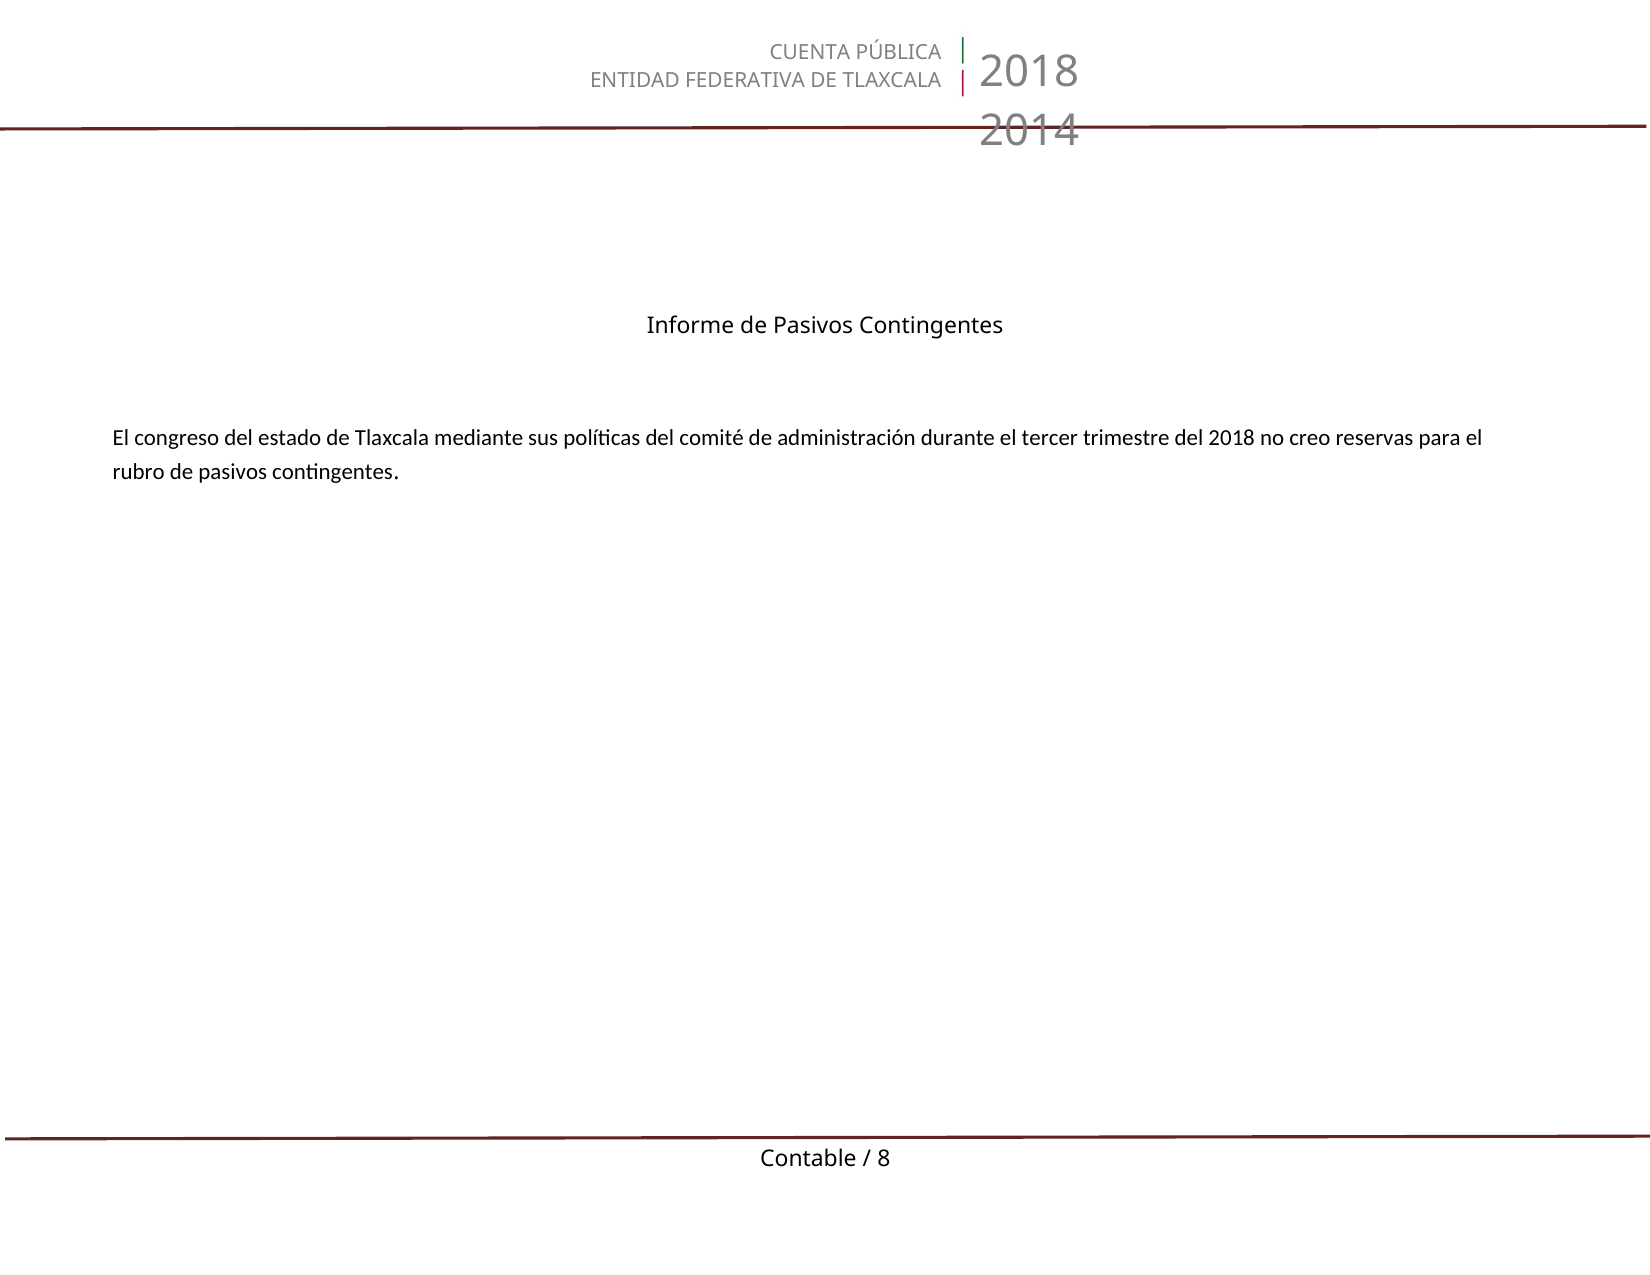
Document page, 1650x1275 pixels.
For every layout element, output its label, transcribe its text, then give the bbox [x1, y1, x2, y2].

picture [956, 28, 974, 100]
text El congreso del estado de Tlaxcala mediante sus políticas del comité de administración durante el tercer trimestre del 2018 no creo reservas para el rubro de pasivos contingentes. [112, 423, 1537, 487]
text Informe de Pasivos Contingentes [112, 309, 1537, 340]
